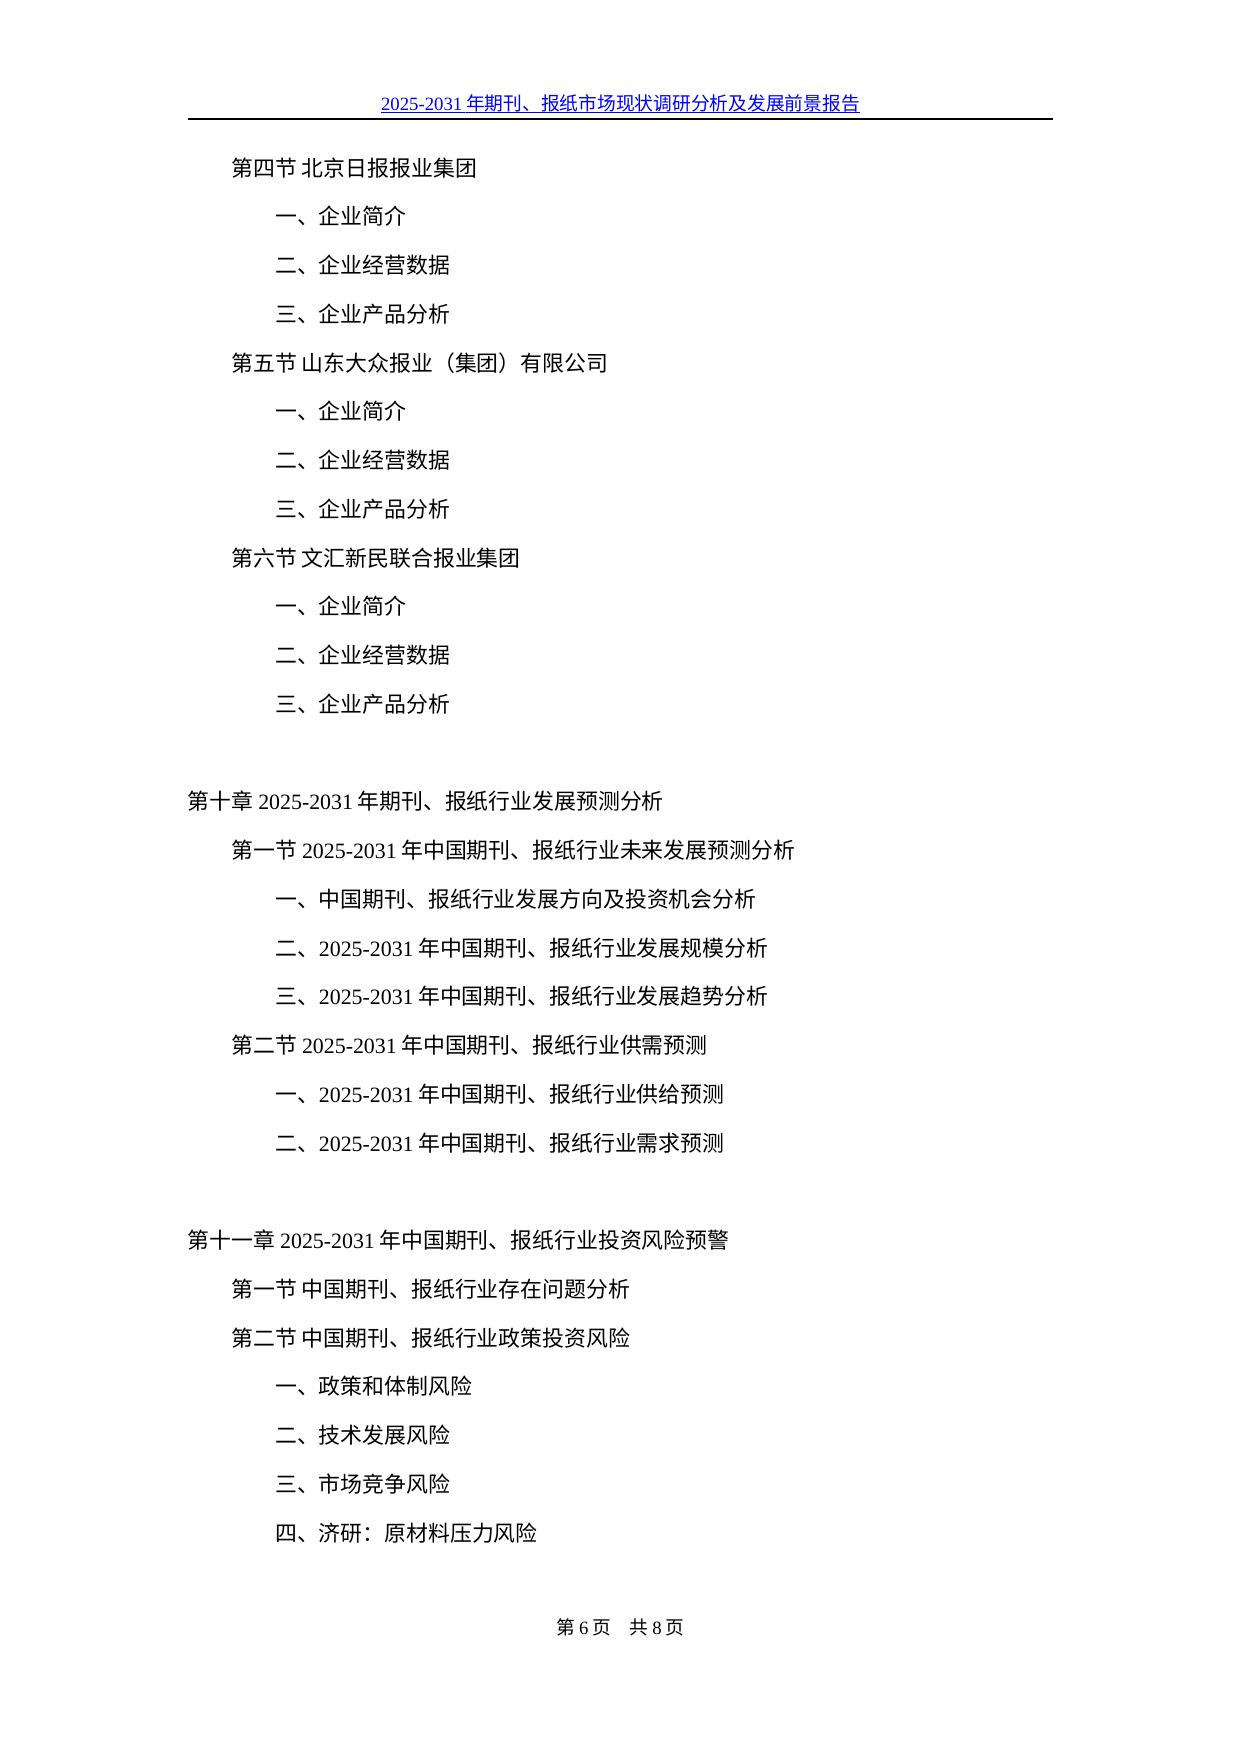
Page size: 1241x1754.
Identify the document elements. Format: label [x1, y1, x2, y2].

text [187, 150, 1053, 1548]
